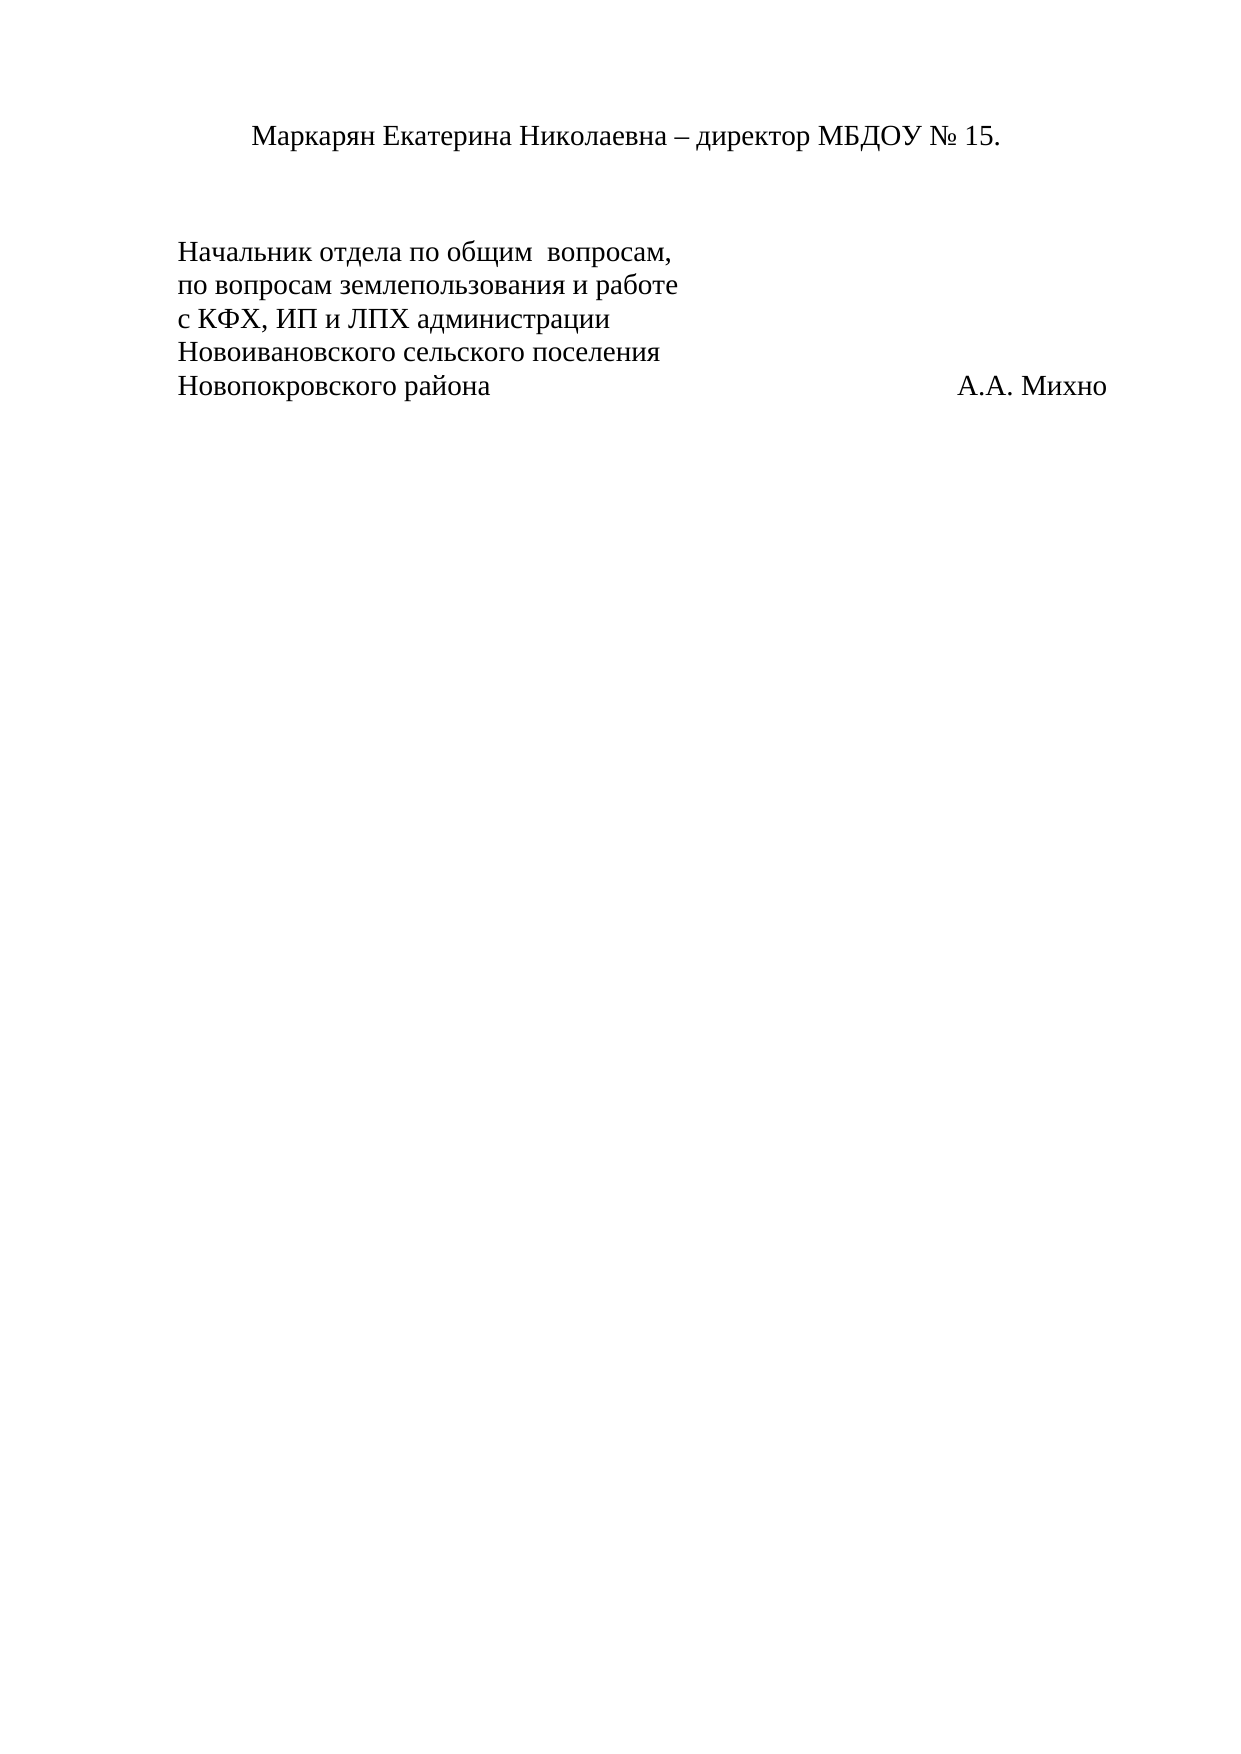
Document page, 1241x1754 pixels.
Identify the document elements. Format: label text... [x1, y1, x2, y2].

text Новопокровского района А.А. Михно [177, 368, 1181, 401]
text Начальник отдела по общим вопросам, [177, 234, 1181, 267]
text Новоивановского сельского поселения [177, 334, 1181, 368]
text Маркарян Екатерина Николаевна – директор МБДОУ № 15. [177, 118, 1181, 152]
text с КФХ, ИП и ЛПХ администрации [177, 301, 1181, 334]
text по вопросам землепользования и работе [177, 267, 1181, 301]
